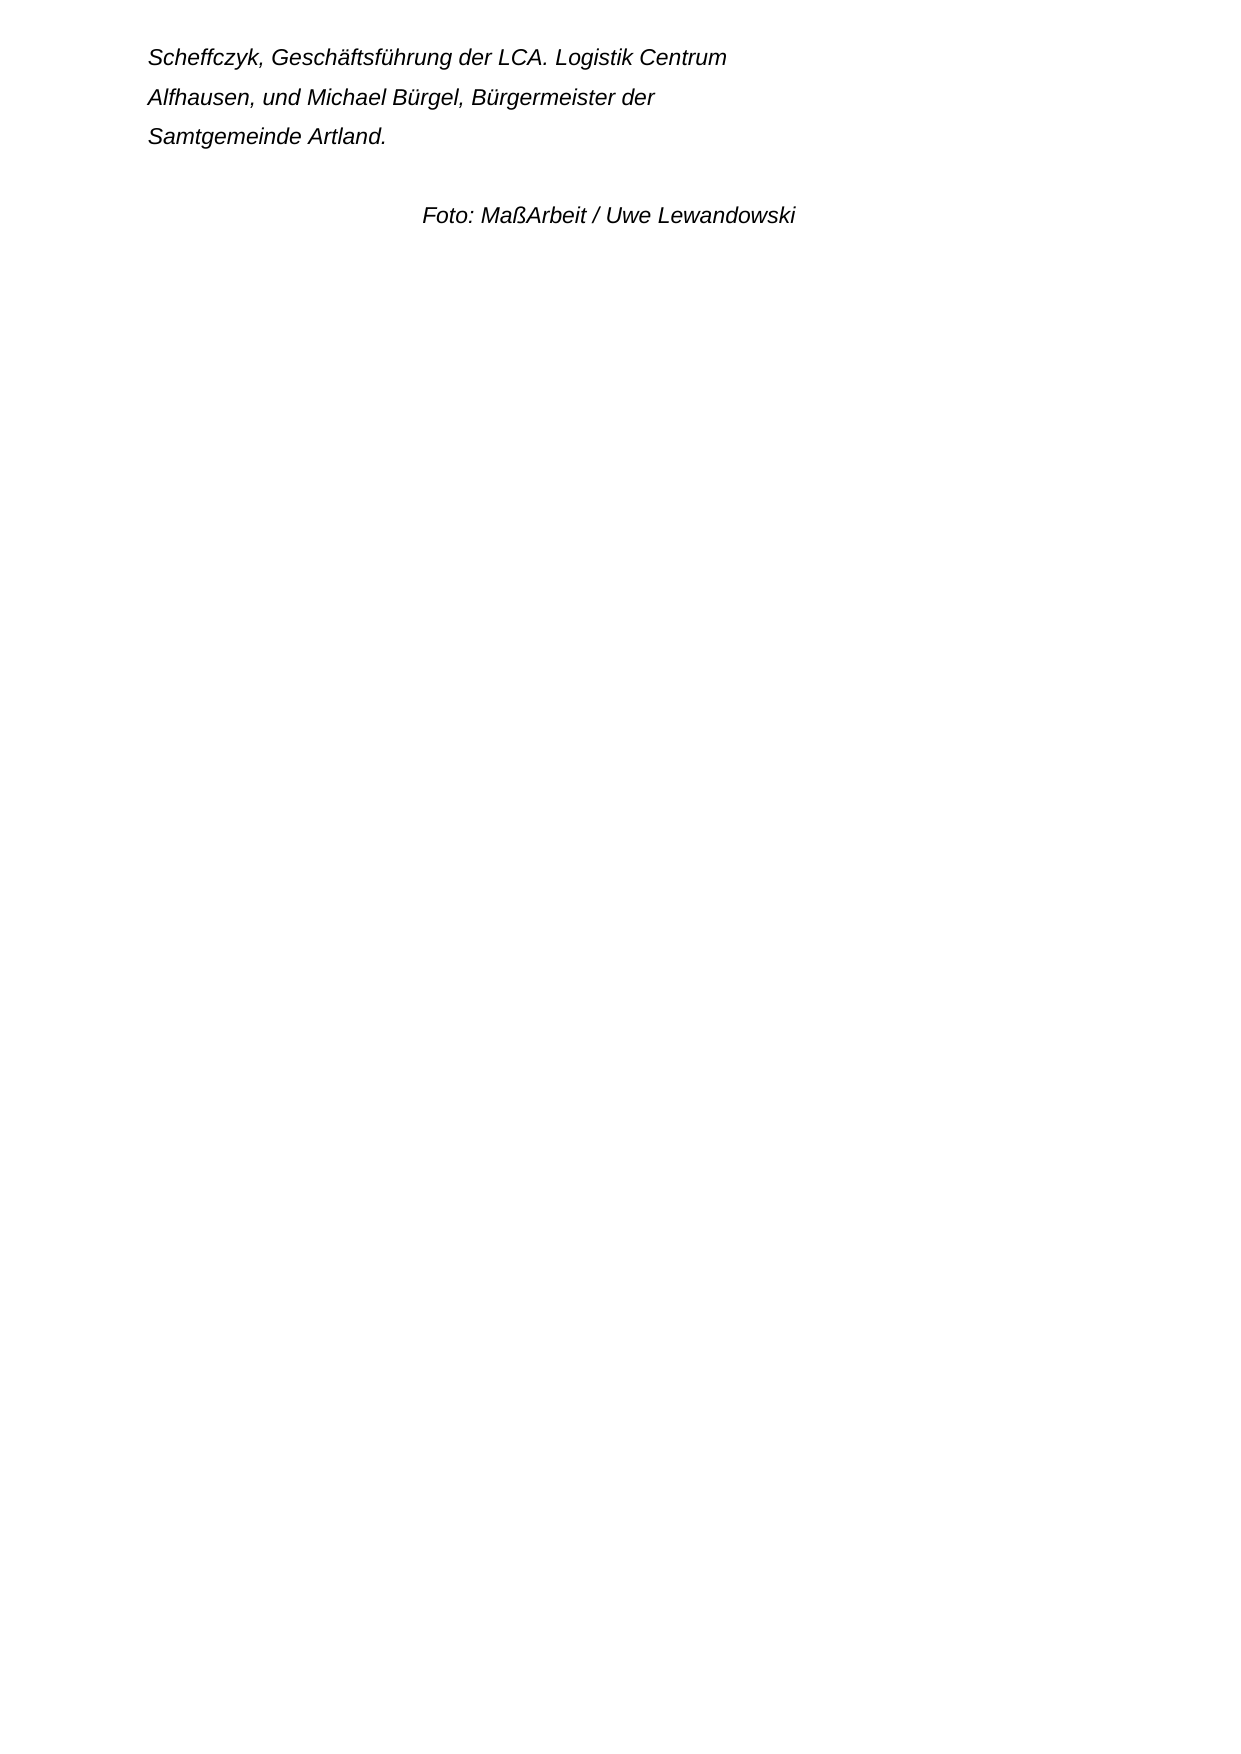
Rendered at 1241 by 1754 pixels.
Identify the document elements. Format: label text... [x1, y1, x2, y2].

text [148, 44, 797, 150]
text Foto: MaßArbeit / Uwe Lewandowski [148, 202, 797, 229]
